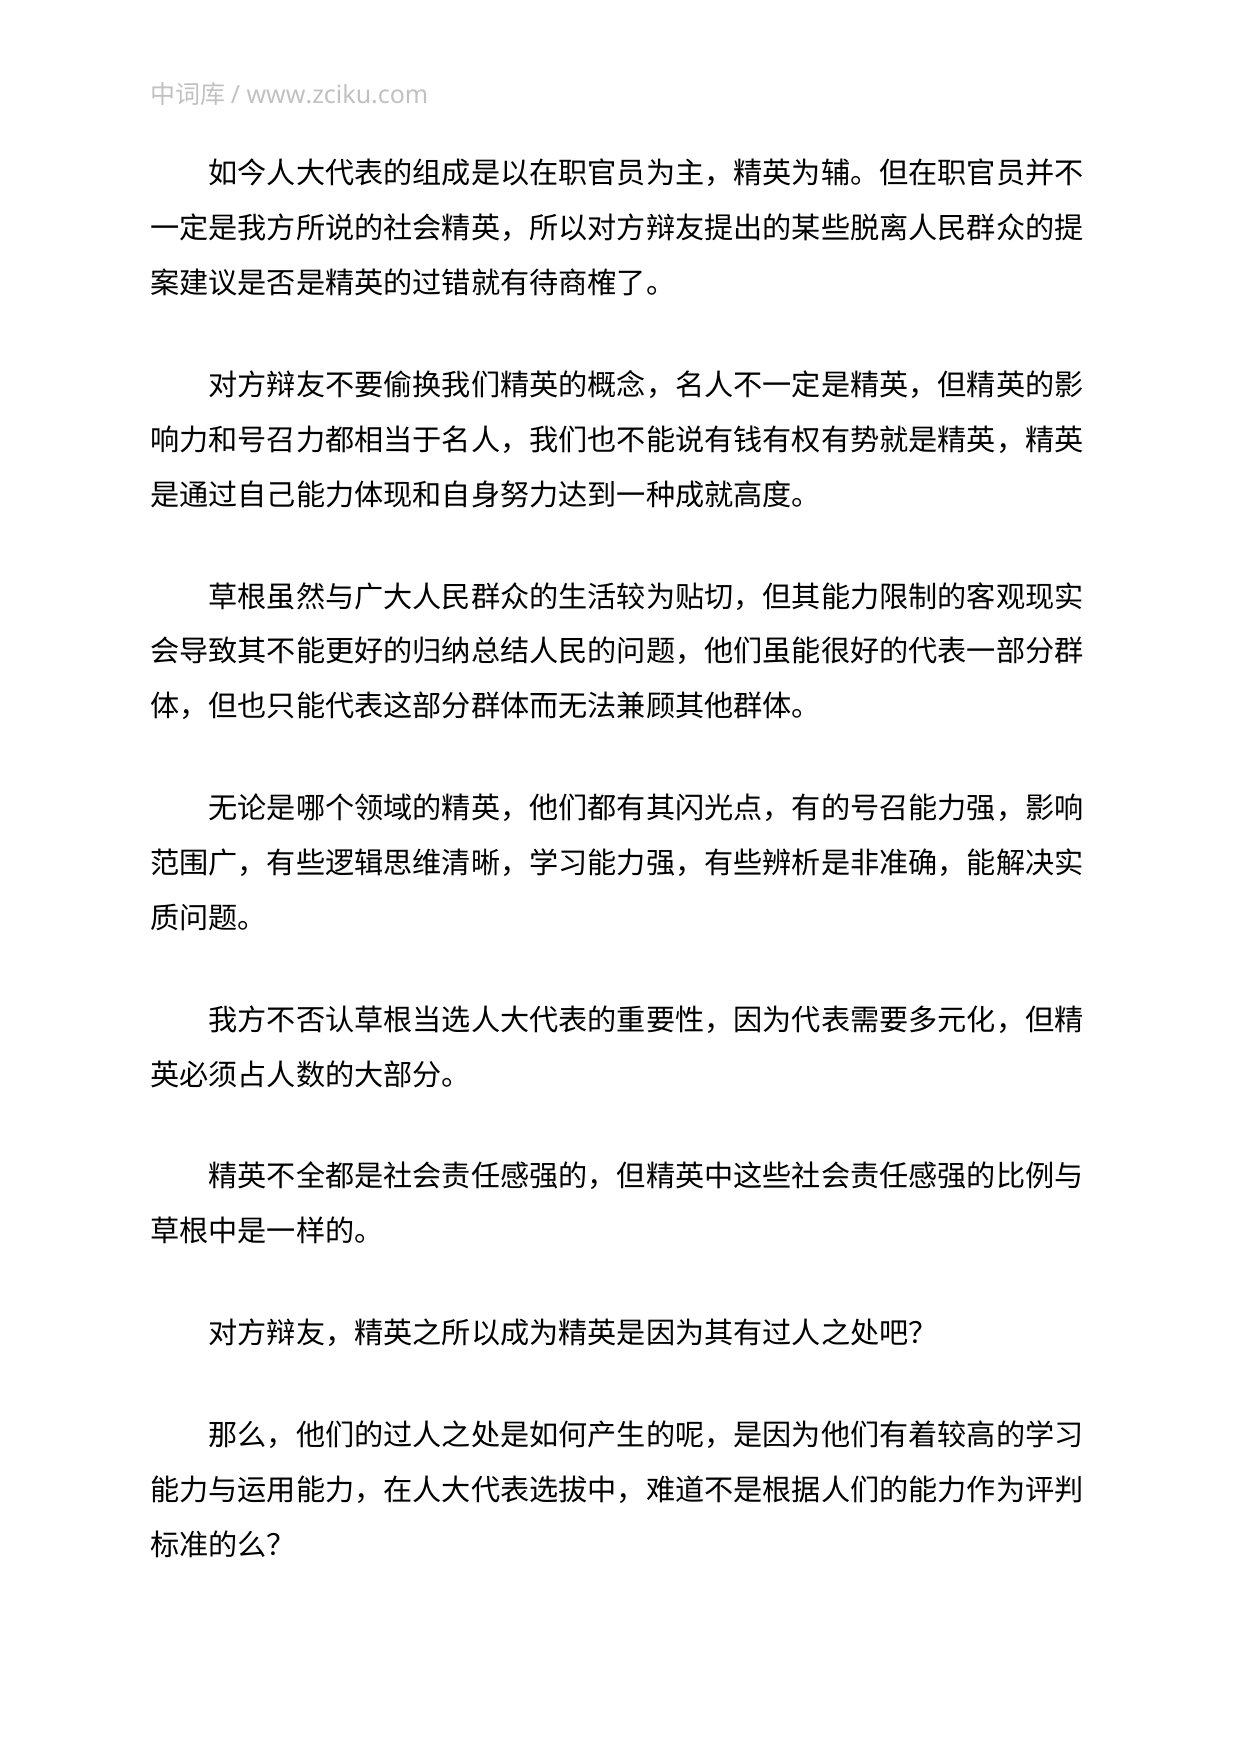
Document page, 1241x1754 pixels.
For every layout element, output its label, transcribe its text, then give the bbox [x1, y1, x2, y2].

text 如今人大代表的组成是以在职官员为主，精英为辅。但在职官员并不一定是我方所说的社会精英，所以对方辩友提出的某些脱离人民群众的提案建议是否是精英的过错就有待商榷了。 [150, 150, 1090, 302]
text 对方辩友，精英之所以成为精英是因为其有过人之处吧？ [150, 1309, 1090, 1352]
text 草根虽然与广大人民群众的生活较为贴切，但其能力限制的客观现实会导致其不能更好的归纳总结人民的问题，他们虽能很好的代表一部分群体，但也只能代表这部分群体而无法兼顾其他群体。 [150, 573, 1090, 725]
text 对方辩友不要偷换我们精英的概念，名人不一定是精英，但精英的影响力和号召力都相当于名人，我们也不能说有钱有权有势就是精英，精英是通过自己能力体现和自身努力达到一种成就高度。 [150, 362, 1090, 514]
text 那么，他们的过人之处是如何产生的呢，是因为他们有着较高的学习能力与运用能力，在人大代表选拔中，难道不是根据人们的能力作为评判标准的么？ [150, 1411, 1090, 1563]
text 我方不否认草根当选人大代表的重要性，因为代表需要多元化，但精英必须占人数的大部分。 [150, 996, 1090, 1093]
text 精英不全都是社会责任感强的，但精英中这些社会责任感强的比例与草根中是一样的。 [150, 1153, 1090, 1250]
text 无论是哪个领域的精英，他们都有其闪光点，有的号召能力强，影响范围广，有些逻辑思维清晰，学习能力强，有些辨析是非准确，能解决实质问题。 [150, 785, 1090, 937]
